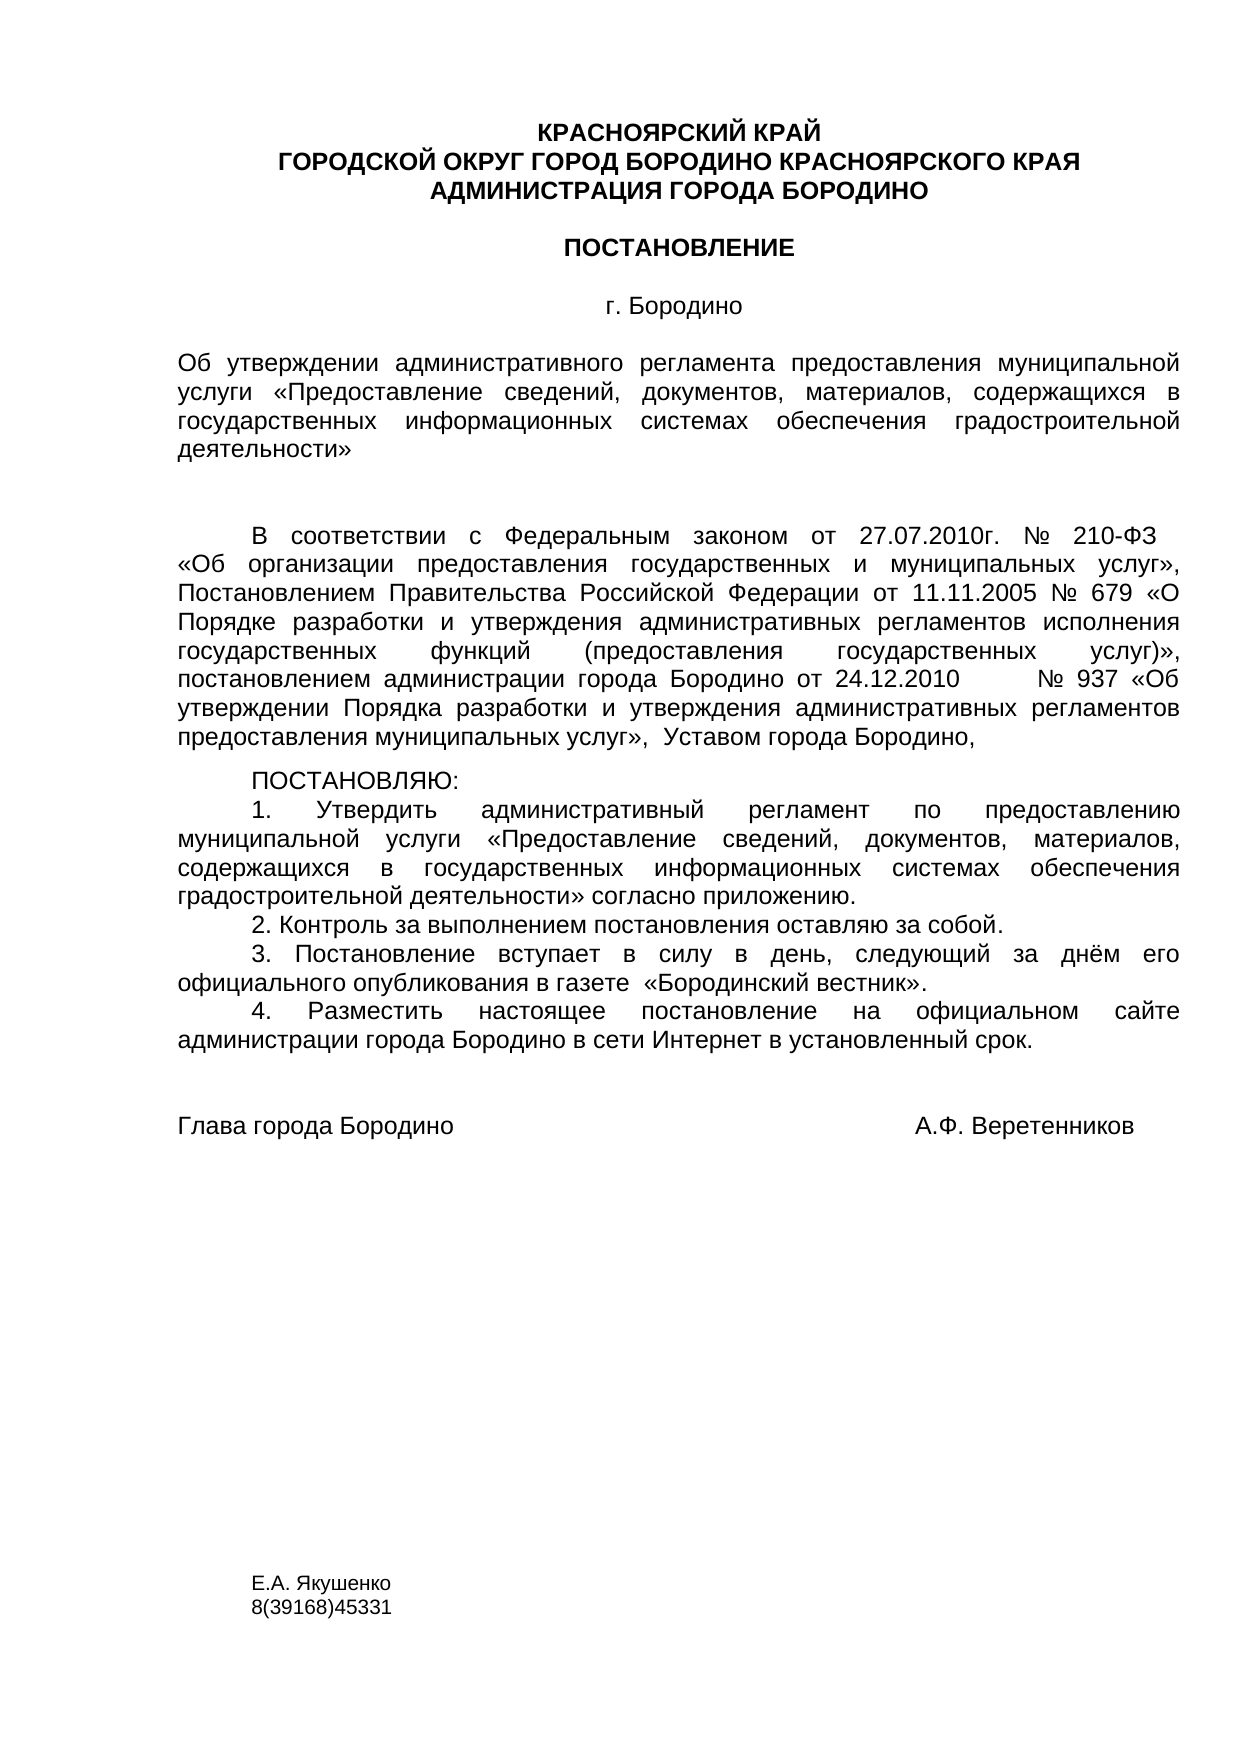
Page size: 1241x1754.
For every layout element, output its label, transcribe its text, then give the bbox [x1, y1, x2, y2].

text ПОСТАНОВЛЯЮ: [177, 766, 1181, 795]
text Е.А. Якушенко [177, 1571, 1181, 1595]
text ПОСТАНОВЛЕНИЕ [177, 233, 1181, 262]
text Глава города Бородино А.Ф. Веретенников [177, 1111, 1181, 1140]
text 8(39168)45331 [177, 1595, 1181, 1619]
text 3. Постановление вступает в силу в день, следующий за днём его официального опубликования в газете «Бородинский вестник». [177, 939, 1181, 996]
text В соответствии с Федеральным законом от 27.07.2010г. № 210-ФЗ «Об организации предоставления государственных и муниципальных услуг», Постановлением Правительства Российской Федерации от 11.11.2005 № 679 «О Порядке разработки и утверждения административных регламентов исполнения государственных функций (предоставления государственных услуг)», постановлением администрации города Бородино от 24.12.2010 № 937 «Об утверждении Порядка разработки и утверждения административных регламентов предоставления муниципальных услуг», Уставом города Бородино, [177, 521, 1181, 751]
text АДМИНИСТРАЦИЯ ГОРОДА БОРОДИНО [177, 176, 1181, 204]
text г. Бородино [177, 291, 1181, 319]
text ГОРОДСКОЙ ОКРУГ ГОРОД БОРОДИНО КРАСНОЯРСКОГО КРАЯ [177, 147, 1181, 176]
text Об утверждении административного регламента предоставления муниципальной услуги «Предоставление сведений, документов, материалов, содержащихся в государственных информационных системах обеспечения градостроительной деятельности» [177, 348, 1181, 463]
text 1. Утвердить административный регламент по предоставлению муниципальной услуги «Предоставление сведений, документов, материалов, содержащихся в государственных информационных системах обеспечения градостроительной деятельности» согласно приложению. [177, 795, 1181, 910]
text КРАСНОЯРСКИЙ КРАЙ [177, 118, 1181, 147]
text 4. Разместить настоящее постановление на официальном сайте администрации города Бородино в сети Интернет в установленный срок. [177, 996, 1181, 1054]
text 2. Контроль за выполнением постановления оставляю за собой. [177, 910, 1181, 939]
